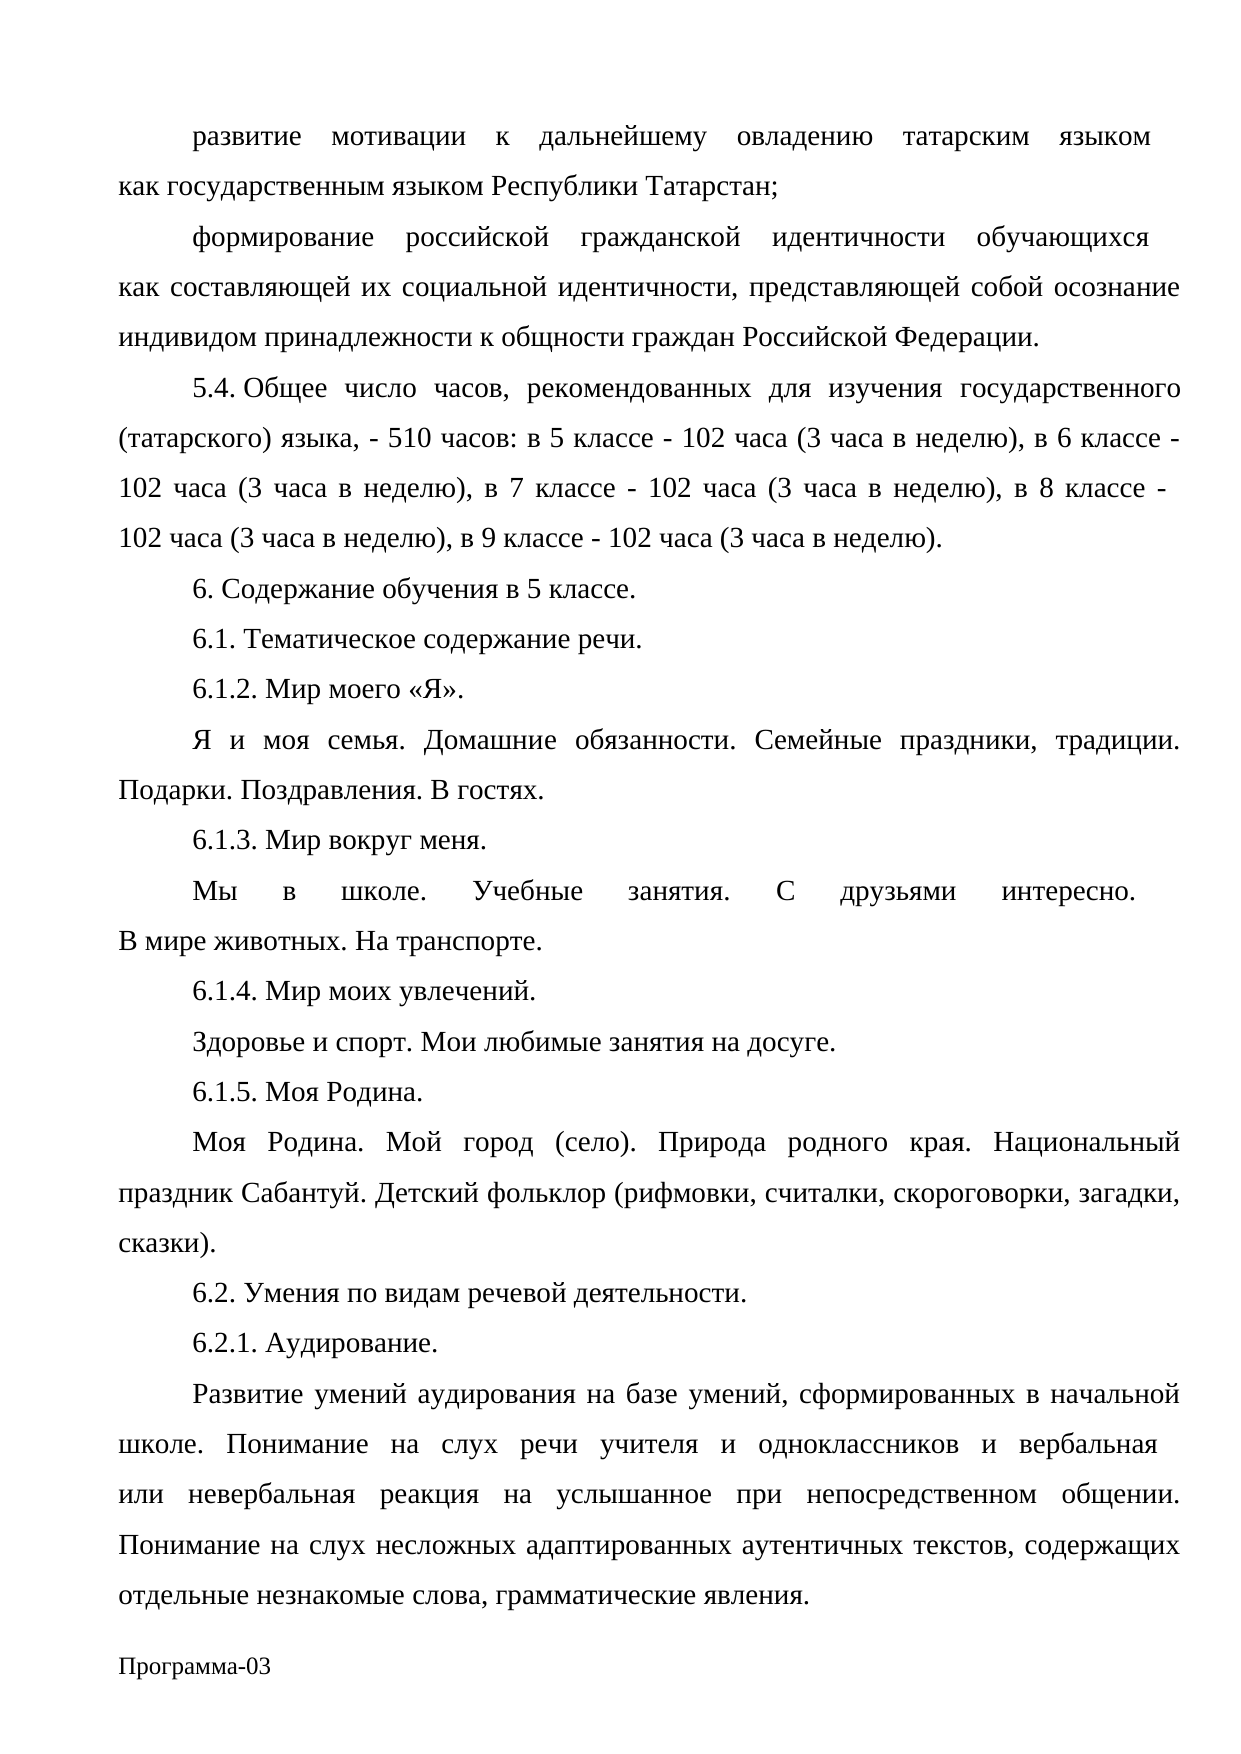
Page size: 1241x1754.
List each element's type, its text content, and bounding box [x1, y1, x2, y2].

text 6.2.1. Аудирование. [118, 1326, 1181, 1359]
text формирование российской гражданской идентичности обучающихся как составляющей их социальной идентичности, представляющей собой осознание индивидом принадлежности к общности граждан Российской Федерации. [118, 219, 1181, 353]
text Я и моя семья. Домашние обязанности. Семейные праздники, традиции. Подарки. Поздравления. В гостях. [118, 722, 1181, 806]
text Развитие умений аудирования на базе умений, сформированных в начальной школе. Понимание на слух речи учителя и одноклассников и вербальная или невербальная реакция на услышанное при непосредственном общении. Понимание на слух несложных адаптированных аутентичных текстов, содержащих отдельные незнакомые слова, грамматические явления. [118, 1376, 1181, 1611]
text Здоровье и спорт. Мои любимые занятия на досуге. [118, 1024, 1181, 1057]
text 6.1.2. Мир моего «Я». [118, 672, 1181, 705]
text развитие мотивации к дальнейшему овладению татарским языком как государственным языком Республики Татарстан; [118, 118, 1181, 202]
text Моя Родина. Мой город (село). Природа родного края. Национальный праздник Сабантуй. Детский фольклор (рифмовки, считалки, скороговорки, загадки, сказки). [118, 1124, 1181, 1258]
text 6.2. Умения по видам речевой деятельности. [118, 1275, 1181, 1309]
text 6.1.5. Моя Родина. [118, 1074, 1181, 1108]
text 5.4. Общее число часов, рекомендованных для изучения государственного (татарского) языка, - 510 часов: в 5 классе - 102 часа (3 часа в неделю), в 6 классе - 102 часа (3 часа в неделю), в 7 классе - 102 часа (3 часа в неделю), в 8 классе - 102 часа (3 часа в неделю), в 9 классе - 102 часа (3 часа в неделю). [118, 370, 1181, 554]
text 6.1.3. Мир вокруг меня. [118, 822, 1181, 856]
text 6. Содержание обучения в 5 классе. [118, 571, 1181, 604]
text 6.1.4. Мир моих увлечений. [118, 973, 1181, 1007]
text 6.1. Тематическое содержание речи. [118, 621, 1181, 655]
text Мы в школе. Учебные занятия. С друзьями интересно. В мире животных. На транспорте. [118, 873, 1181, 957]
